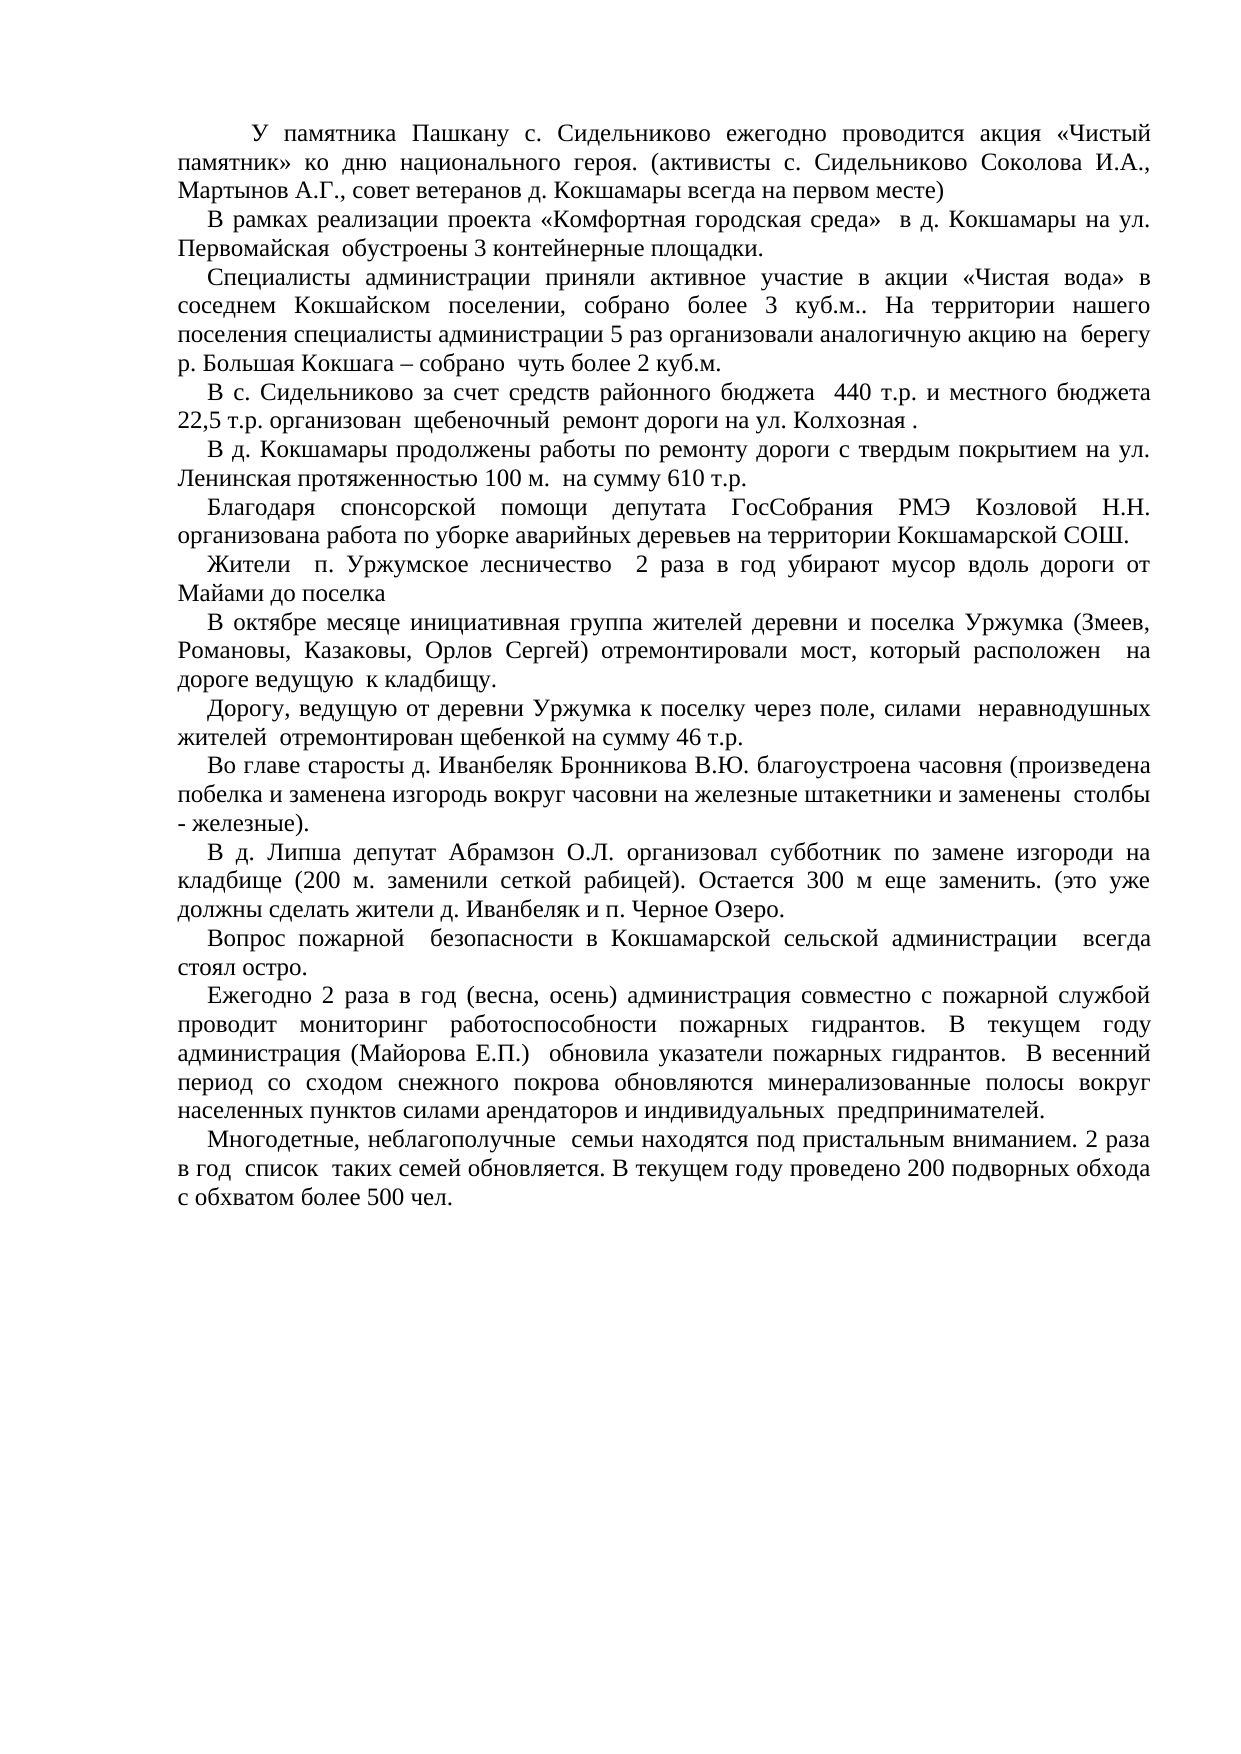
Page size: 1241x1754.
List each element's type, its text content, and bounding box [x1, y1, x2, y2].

text В д. Липша депутат Абрамзон О.Л. организовал субботник по замене изгороди на кладбище (200 м. заменили сеткой рабицей). Остается 300 м еще заменить. (это уже должны сделать жители д. Иванбеляк и п. Черное Озеро. [177, 837, 1152, 923]
text В с. Сидельниково за счет средств районного бюджета 440 т.р. и местного бюджета 22,5 т.р. организован щебеночный ремонт дороги на ул. Колхозная . [177, 377, 1152, 434]
text Дорогу, ведущую от деревни Уржумка к поселку через поле, силами неравнодушных жителей отремонтирован щебенкой на сумму 46 т.р. [177, 693, 1152, 751]
text Благодаря спонсорской помощи депутата ГосСобрания РМЭ Козловой Н.Н. организована работа по уборке аварийных деревьев на территории Кокшамарской СОШ. [177, 492, 1152, 549]
text Ежегодно 2 раза в год (весна, осень) администрация совместно с пожарной службой проводит мониторинг работоспособности пожарных гидрантов. В текущем году администрация (Майорова Е.П.) обновила указатели пожарных гидрантов. В весенний период со сходом снежного покрова обновляются минерализованные полосы вокруг населенных пунктов силами арендаторов и индивидуальных предпринимателей. [177, 981, 1152, 1124]
text В октябре месяце инициативная группа жителей деревни и поселка Уржумка (Змеев, Романовы, Казаковы, Орлов Сергей) отремонтировали мост, который расположен на дороге ведущую к кладбищу. [177, 607, 1152, 693]
text Вопрос пожарной безопасности в Кокшамарской сельской администрации всегда стоял остро. [177, 923, 1152, 981]
text Во главе старосты д. Иванбеляк Бронникова В.Ю. благоустроена часовня (произведена побелка и заменена изгородь вокруг часовни на железные штакетники и заменены столбы - железные). [177, 751, 1152, 837]
text У памятника Пашкану с. Сидельниково ежегодно проводится акция «Чистый памятник» ко дню национального героя. (активисты с. Сидельниково Соколова И.А., Мартынов А.Г., совет ветеранов д. Кокшамары всегда на первом месте) [177, 118, 1152, 204]
text В рамках реализации проекта «Комфортная городская среда» в д. Кокшамары на ул. Первомайская обустроены 3 контейнерные площадки. [177, 204, 1152, 262]
text Многодетные, неблагополучные семьи находятся под пристальным вниманием. 2 раза в год список таких семей обновляется. В текущем году проведено 200 подворных обхода с обхватом более 500 чел. [177, 1124, 1152, 1211]
text В д. Кокшамары продолжены работы по ремонту дороги с твердым покрытием на ул. Ленинская протяженностью 100 м. на сумму 610 т.р. [177, 434, 1152, 492]
text Жители п. Уржумское лесничество 2 раза в год убирают мусор вдоль дороги от Майами до поселка [177, 549, 1152, 607]
text Специалисты администрации приняли активное участие в акции «Чистая вода» в соседнем Кокшайском поселении, собрано более 3 куб.м.. На территории нашего поселения специалисты администрации 5 раз организовали аналогичную акцию на берегу р. Большая Кокшага – собрано чуть более 2 куб.м. [177, 262, 1152, 377]
